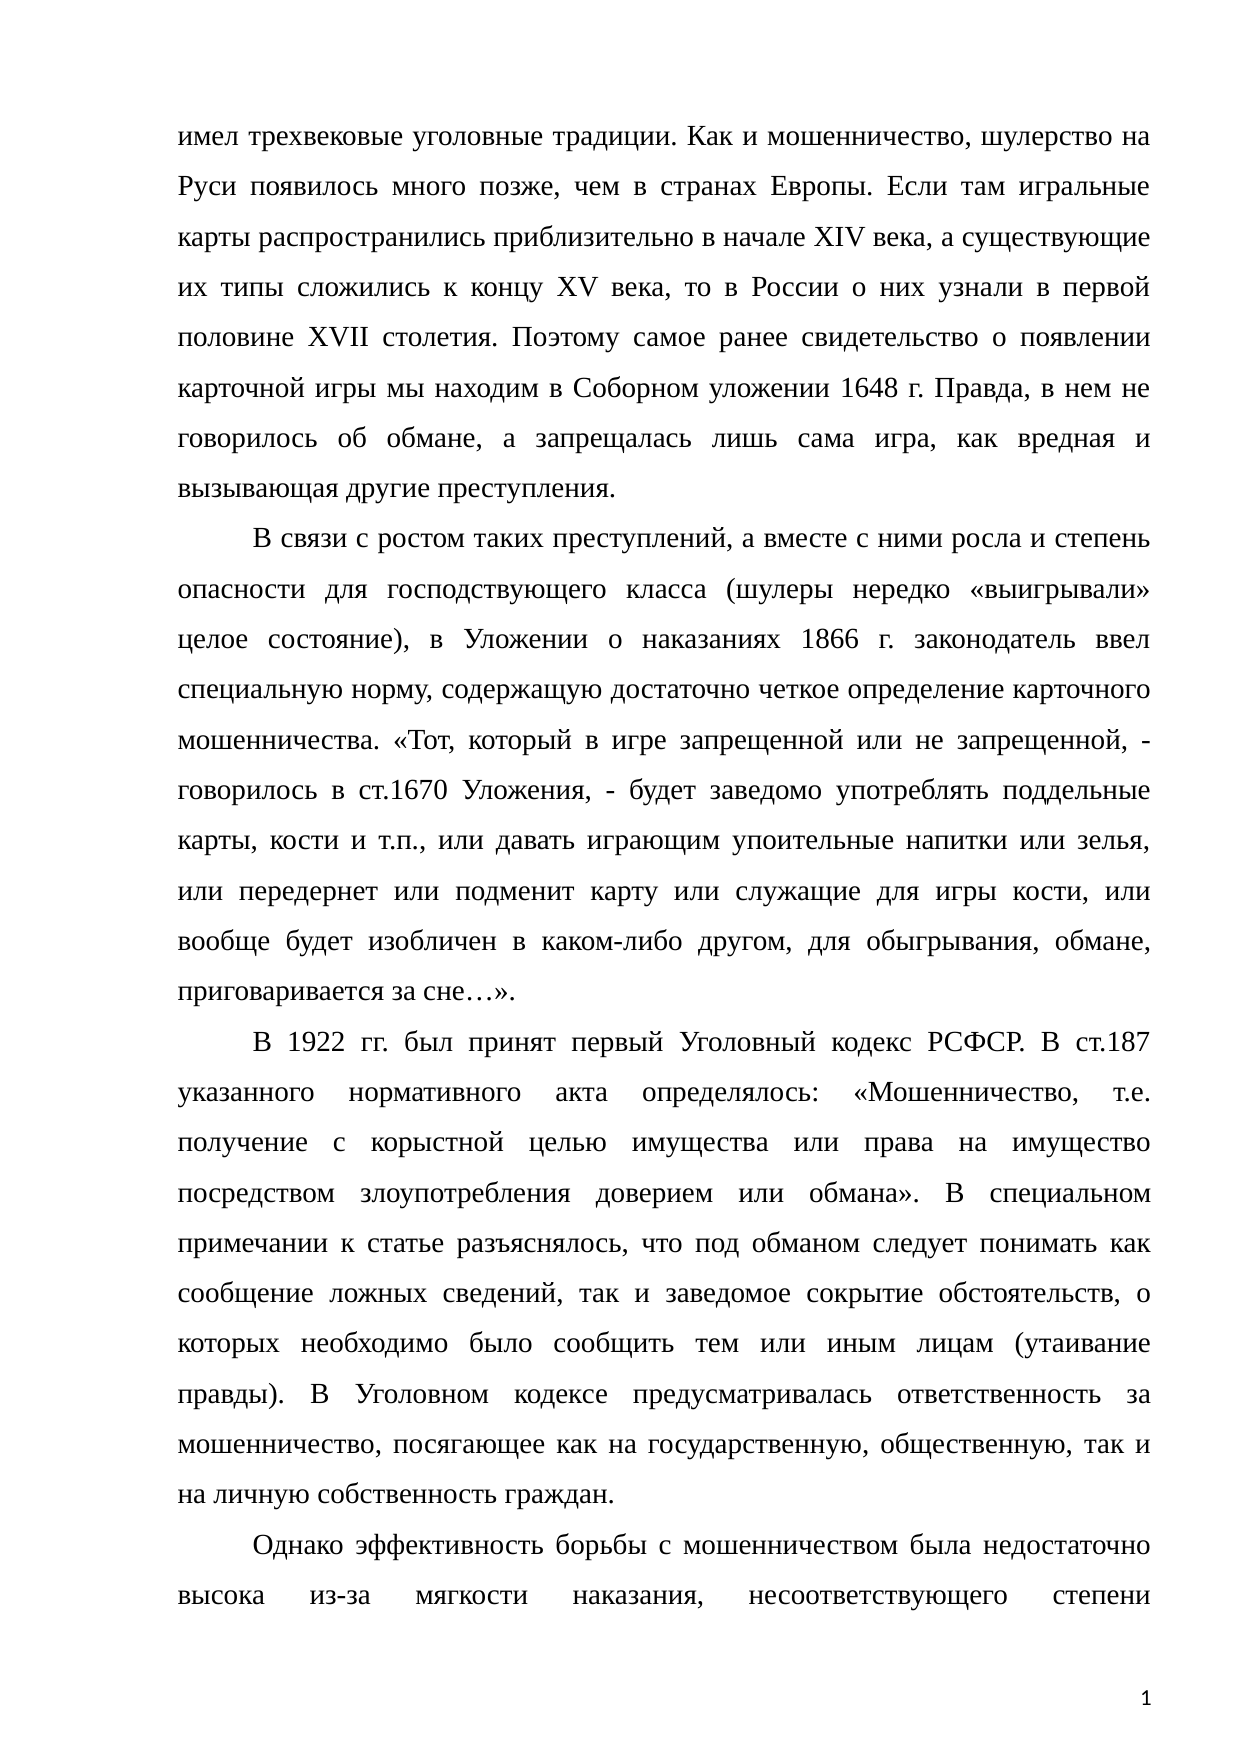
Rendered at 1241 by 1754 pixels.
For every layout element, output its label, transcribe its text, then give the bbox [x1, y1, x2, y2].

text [177, 118, 1152, 504]
text В связи с ростом таких преступлений, а вместе с ними росла и степень опасности для господствующего класса (шулеры нередко «выигрывали» целое состояние), в Уложении о наказаниях 1866 г. законодатель ввел специальную норму, содержащую достаточно четкое определение карточного мошенничества. «Тот, который в игре запрещенной или не запрещенной, - говорилось в ст.1670 Уложения, - будет заведомо употреблять поддельные карты, кости и т.п., или давать играющим упоительные напитки или зелья, или передернет или подменит карту или служащие для игры кости, или вообще будет изобличен в каком-либо другом, для обыгрывания, обмане, приговаривается за сне…». [177, 521, 1152, 1007]
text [177, 1527, 1152, 1611]
text В 1922 гг. был принят первый Уголовный кодекс РСФСР. В ст.187 указанного нормативного акта определялось: «Мошенничество, т.е. получение с корыстной целью имущества или права на имущество посредством злоупотребления доверием или обмана». В специальном примечании к статье разъяснялось, что под обманом следует понимать как сообщение ложных сведений, так и заведомое сокрытие обстоятельств, о которых необходимо было сообщить тем или иным лицам (утаивание правды). В Уголовном кодексе предусматривалась ответственность за мошенничество, посягающее как на государственную, общественную, так и на личную собственность граждан. [177, 1024, 1152, 1510]
